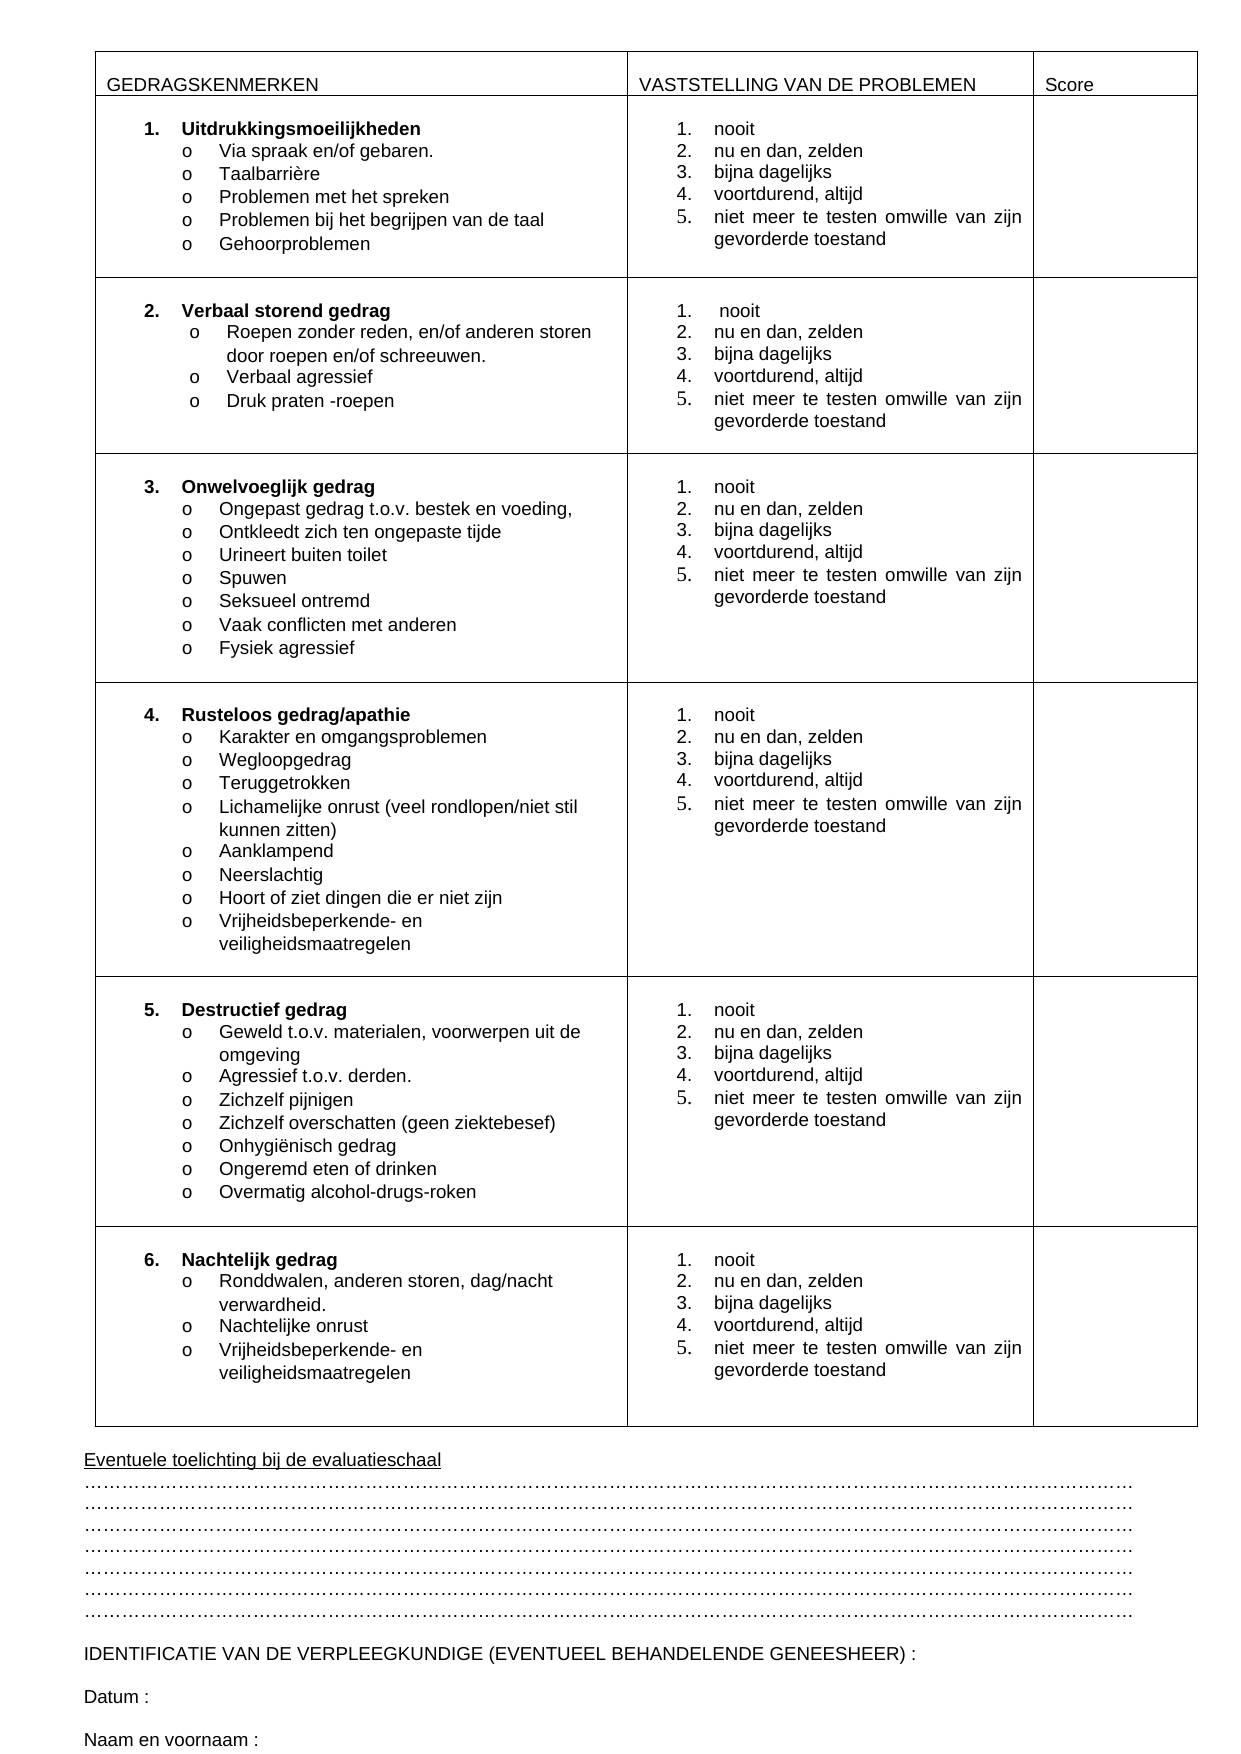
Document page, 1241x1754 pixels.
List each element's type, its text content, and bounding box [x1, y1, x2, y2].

table_header GEDRAGSKENMERKEN [96, 52, 627, 95]
text Eventuele toelichting bij de evaluatieschaal …………………………………………………………………………………………………………………………………………………………………………………………………………………………………………………………………………………………………………………………………………………………………………………………………………………………………………………………………………………………………………………………………………………………………………………………………………………………………………………………………………………………………………………………………………………………………………………………………………………………………………………………………………………………………………………………………………………………………………………………………………………………………………………………………………………… [83, 1449, 1138, 1621]
table_cell nooit nu en dan, zelden bijna dagelijks voortdurend, altijd niet meer te testen omwille van zijn gevorderde toestand [628, 1227, 1033, 1426]
table_cell [1034, 454, 1197, 682]
table_cell nooit nu en dan, zelden bijna dagelijks voortdurend, altijd niet meer te testen omwille van zijn gevorderde toestand [628, 96, 1033, 277]
table_cell Destructief gedrag Geweld t.o.v. materialen, voorwerpen uit de omgeving Agressief t.o.v. derden. Zichzelf pijnigen Zichzelf overschatten (geen ziektebesef) Onhygiënisch gedrag Ongeremd eten of drinken Overmatig alcohol-drugs-roken [96, 977, 627, 1226]
text Datum : [83, 1686, 1138, 1708]
table_cell [1034, 683, 1197, 976]
table_cell nooit nu en dan, zelden bijna dagelijks voortdurend, altijd niet meer te testen omwille van zijn gevorderde toestand [628, 683, 1033, 976]
table_cell [1034, 96, 1197, 277]
table_cell [1034, 1227, 1197, 1426]
table_header Score [1034, 52, 1197, 95]
table_cell Verbaal storend gedrag Roepen zonder reden, en/of anderen storen door roepen en/of schreeuwen. Verbaal agressief Druk praten -roepen [96, 278, 627, 453]
table_cell nooit nu en dan, zelden bijna dagelijks voortdurend, altijd niet meer te testen omwille van zijn gevorderde toestand [628, 977, 1033, 1226]
table_cell Uitdrukkingsmoeilijkheden Via spraak en/of gebaren. Taalbarrière Problemen met het spreken Problemen bij het begrijpen van de taal Gehoorproblemen [96, 96, 627, 277]
table_cell nooit nu en dan, zelden bijna dagelijks voortdurend, altijd niet meer te testen omwille van zijn gevorderde toestand [628, 454, 1033, 682]
table_cell [1034, 278, 1197, 453]
table_header VASTSTELLING VAN DE PROBLEMEN [628, 52, 1033, 95]
table_cell Nachtelijk gedrag Ronddwalen, anderen storen, dag/nacht verwardheid. Nachtelijke onrust Vrijheidsbeperkende- en veiligheidsmaatregelen [96, 1227, 627, 1426]
table_cell Onwelvoeglijk gedrag Ongepast gedrag t.o.v. bestek en voeding, Ontkleedt zich ten ongepaste tijde Urineert buiten toilet Spuwen Seksueel ontremd Vaak conflicten met anderen Fysiek agressief [96, 454, 627, 682]
table_cell Rusteloos gedrag/apathie Karakter en omgangsproblemen Wegloopgedrag Teruggetrokken Lichamelijke onrust (veel rondlopen/niet stil kunnen zitten) Aanklampend Neerslachtig Hoort of ziet dingen die er niet zijn Vrijheidsbeperkende- en veiligheidsmaatregelen [96, 683, 627, 976]
text Naam en voornaam : [83, 1729, 1138, 1751]
table_cell [1034, 977, 1197, 1226]
table_cell nooit nu en dan, zelden bijna dagelijks voortdurend, altijd niet meer te testen omwille van zijn gevorderde toestand [628, 278, 1033, 453]
text IDENTIFICATIE VAN DE VERPLEEGKUNDIGE (EVENTUEEL BEHANDELENDE GENEESHEER) : [83, 1643, 1138, 1664]
